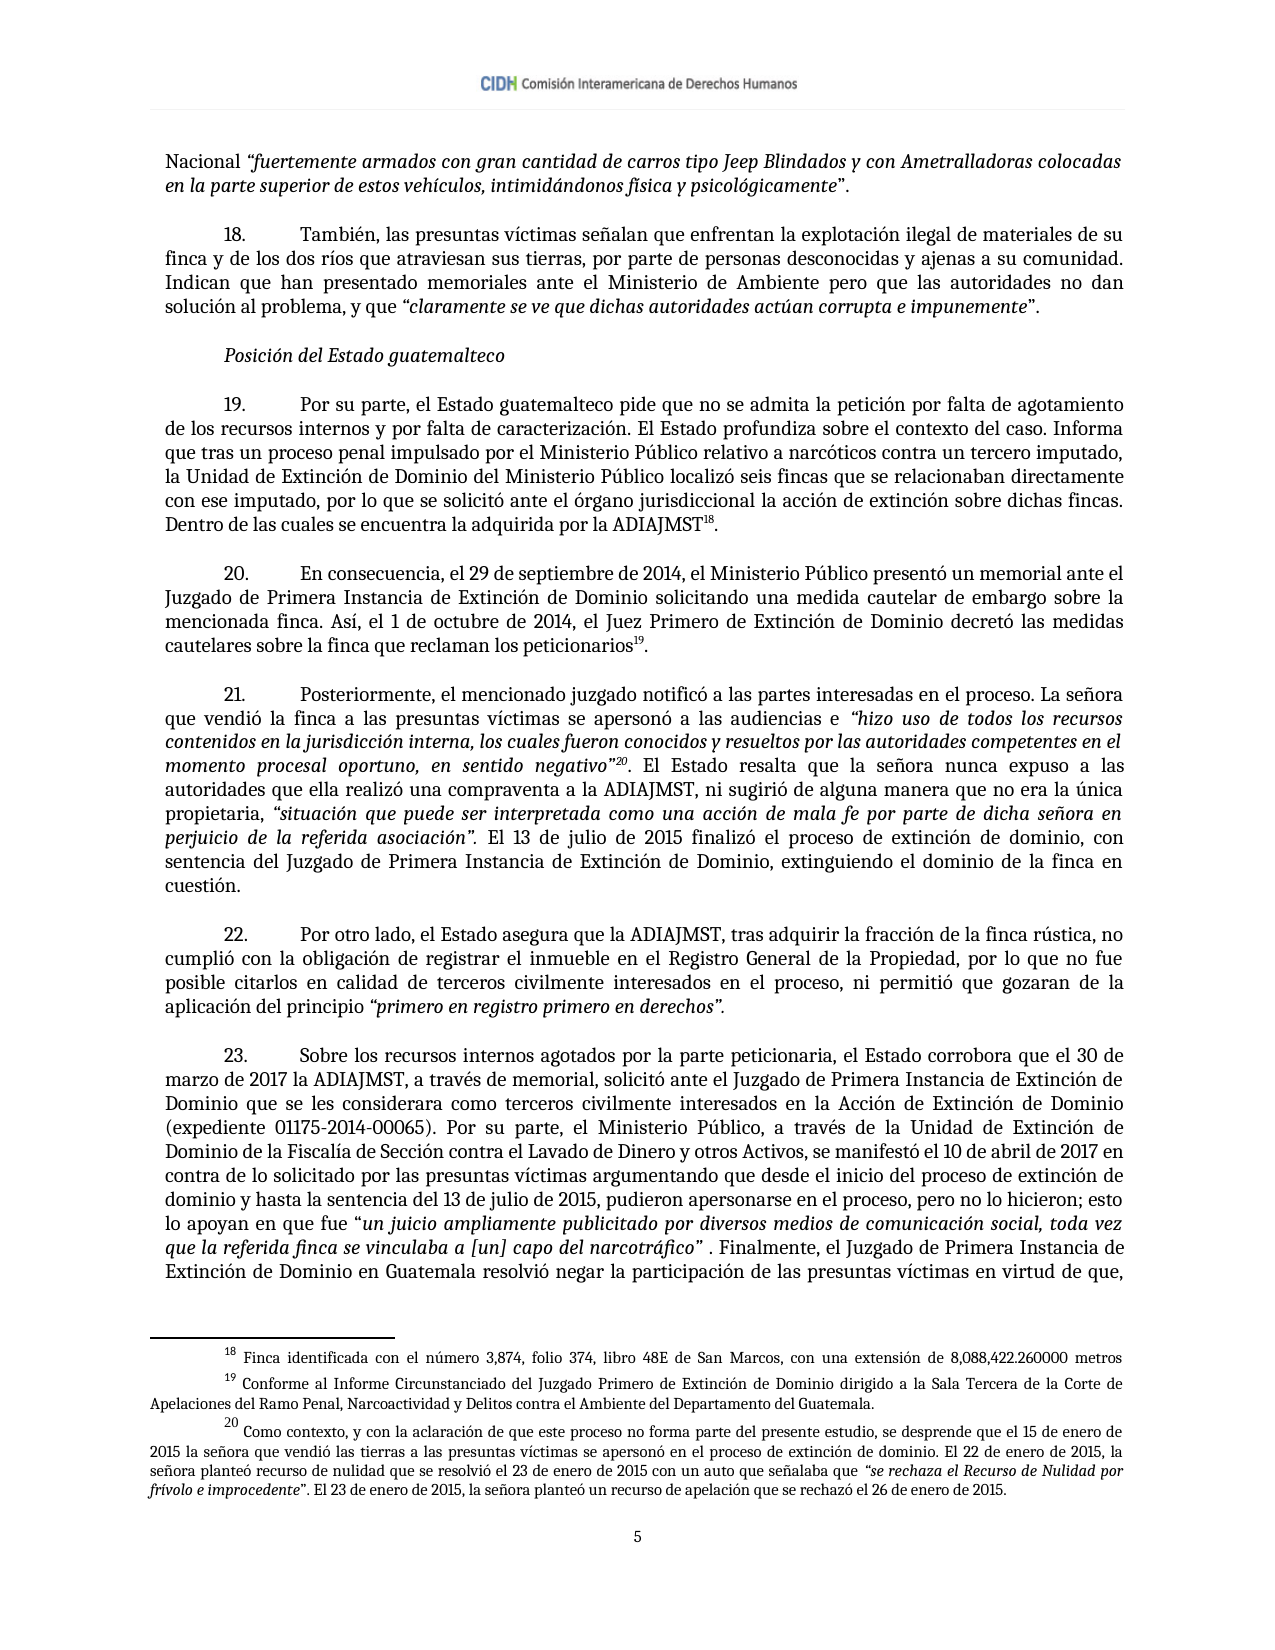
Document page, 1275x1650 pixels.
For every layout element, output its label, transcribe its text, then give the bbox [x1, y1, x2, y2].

picture [475, 75, 800, 93]
list Por su parte, el Estado guatemalteco pide que no se admita la petición por falta de agotamiento de los recursos internos y por falta de caracterización. El Estado profundiza sobre el contexto del caso. Informa que tras un proceso penal impulsado por el Ministerio Público relativo a narcóticos contra un tercero imputado, la Unidad de Extinción de Dominio del Ministerio Público localizó seis fincas que se relacionaban directamente con ese imputado, por lo que se solicitó ante el órgano jurisdiccional la acción de extinción sobre dichas fincas. Dentro de las cuales se encuentra la adquirida por la ADIAJMST. [165, 393, 1125, 536]
list Posición del Estado guatemalteco [224, 344, 1125, 368]
list En consecuencia, el 29 de septiembre de 2014, el Ministerio Público presentó un memorial ante el Juzgado de Primera Instancia de Extinción de Dominio solicitando una medida cautelar de embargo sobre la mencionada finca. Así, el 1 de octubre de 2014, el Juez Primero de Extinción de Dominio decretó las medidas cautelares sobre la finca que reclaman los peticionarios. [165, 561, 1125, 657]
list También, las presuntas víctimas señalan que enfrentan la explotación ilegal de materiales de su finca y de los dos ríos que atraviesan sus tierras, por parte de personas desconocidas y ajenas a su comunidad. Indican que han presentado memoriales ante el Ministerio de Ambiente pero que las autoridades no dan solución al problema, y que “claramente se ve que dichas autoridades actúan corrupta e impunemente”. [165, 223, 1125, 319]
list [165, 1044, 1125, 1283]
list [165, 150, 1125, 198]
list Posteriormente, el mencionado juzgado notificó a las partes interesadas en el proceso. La señora que vendió la finca a las presuntas víctimas se apersonó a las audiencias e “hizo uso de todos los recursos contenidos en la jurisdicción interna, los cuales fueron conocidos y resueltos por las autoridades competentes en el momento procesal oportuno, en sentido negativo”. El Estado resalta que la señora nunca expuso a las autoridades que ella realizó una compraventa a la ADIAJMST, ni sugirió de alguna manera que no era la única propietaria, “situación que puede ser interpretada como una acción de mala fe por parte de dicha señora en perjuicio de la referida asociación”. El 13 de julio de 2015 finalizó el proceso de extinción de dominio, con sentencia del Juzgado de Primera Instancia de Extinción de Dominio, extinguiendo el dominio de la finca en cuestión. [165, 682, 1125, 898]
list Por otro lado, el Estado asegura que la ADIAJMST, tras adquirir la fracción de la finca rústica, no cumplió con la obligación de registrar el inmueble en el Registro General de la Propiedad, por lo que no fue posible citarlos en calidad de terceros civilmente interesados en el proceso, ni permitió que gozaran de la aplicación del principio “primero en registro primero en derechos”. [165, 923, 1125, 1019]
